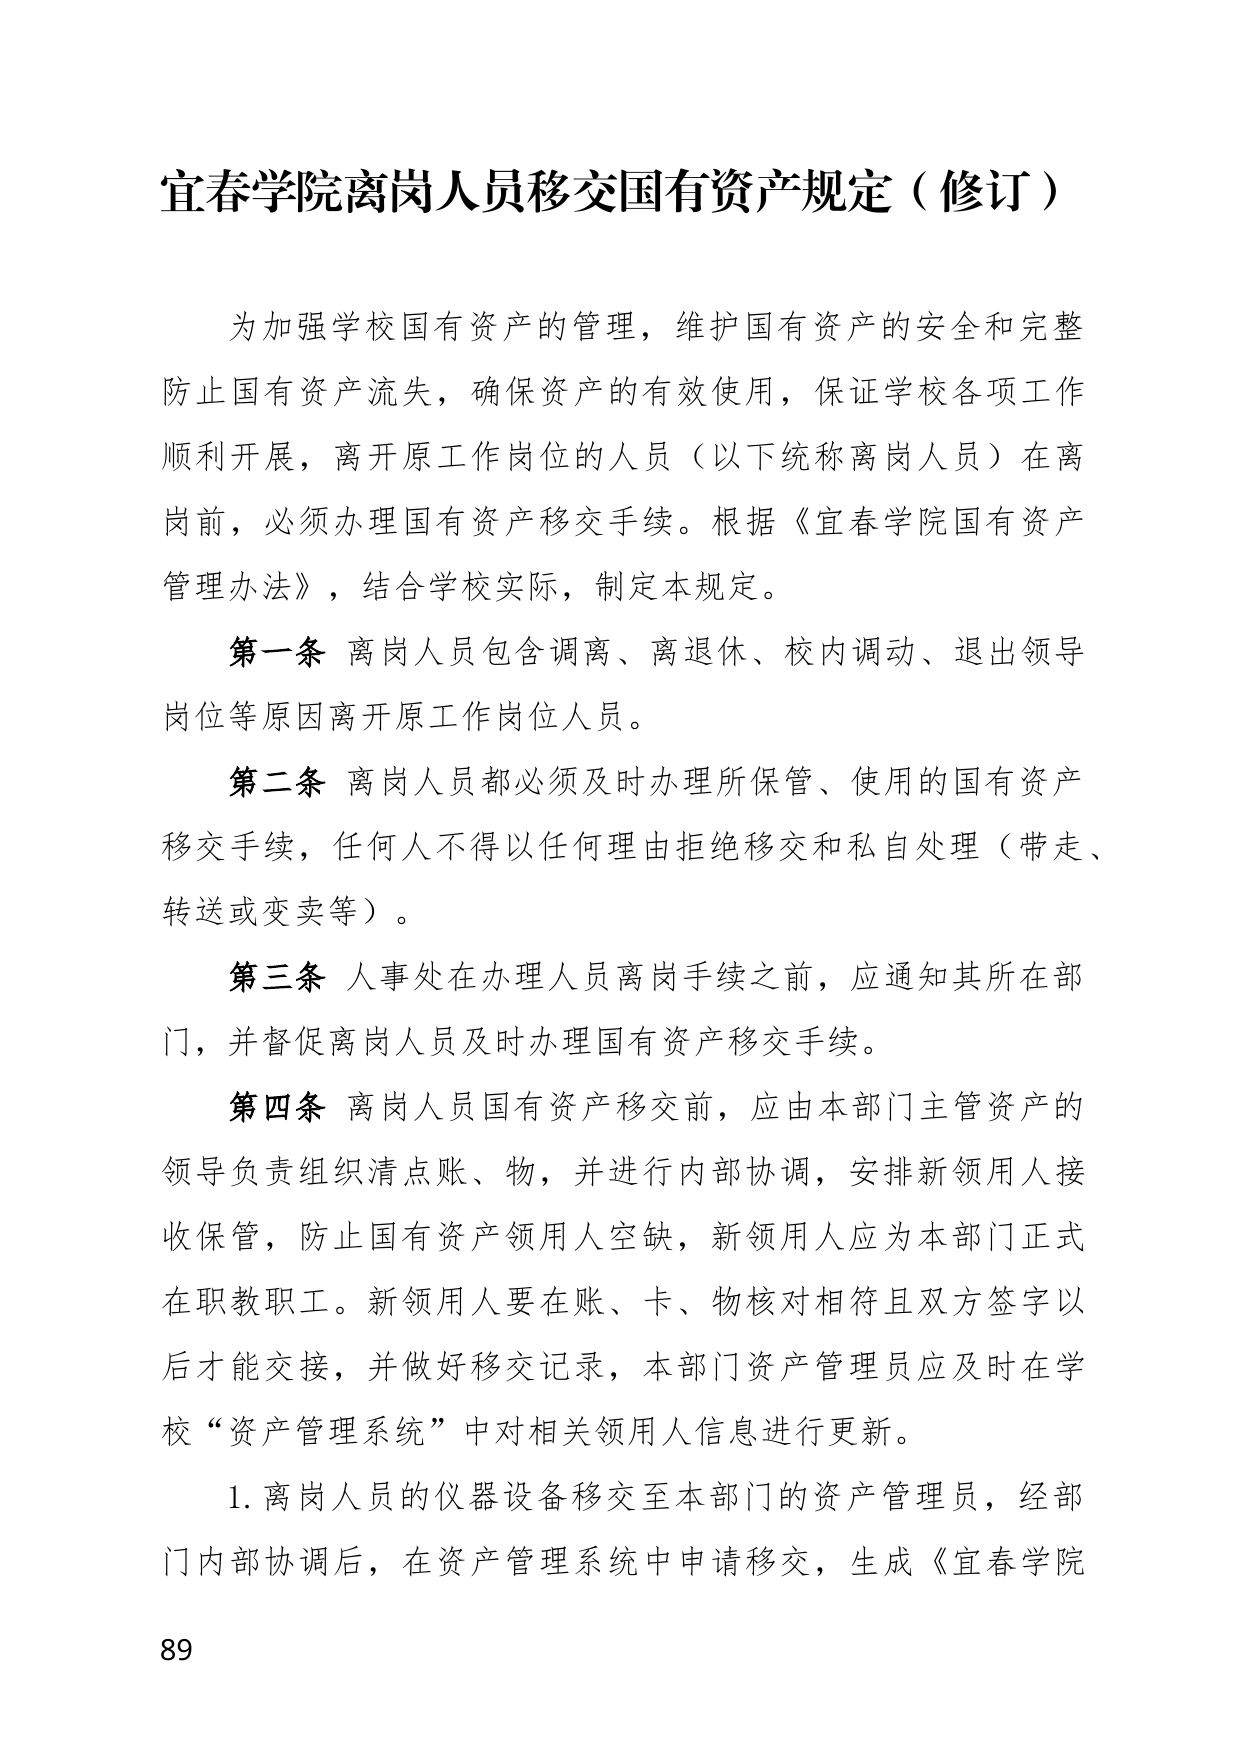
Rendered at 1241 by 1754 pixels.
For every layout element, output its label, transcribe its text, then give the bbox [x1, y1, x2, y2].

text 第二条 离岗人员都必须及时办理所保管、使用的国有资产移交手续，任何人不得以任何理由拒绝移交和私自处理（带走、转送或变卖等）。 [159, 747, 1087, 942]
list 宜春学院离岗人员移交国有资产规定（修订） [159, 162, 1087, 227]
text 第四条 离岗人员国有资产移交前，应由本部门主管资产的领导负责组织清点账、物，并进行内部协调，安排新领用人接收保管，防止国有资产领用人空缺，新领用人应为本部门正式在职教职工。新领用人要在账、卡、物核对相符且双方签字以后才能交接，并做好移交记录，本部门资产管理员应及时在学校“资产管理系统”中对相关领用人信息进行更新。 [159, 1072, 1087, 1462]
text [159, 1462, 1087, 1592]
text 第一条 离岗人员包含调离、离退休、校内调动、退出领导岗位等原因离开原工作岗位人员。 [159, 617, 1087, 747]
text 为加强学校国有资产的管理，维护国有资产的安全和完整，防止国有资产流失，确保资产的有效使用，保证学校各项工作顺利开展，离开原工作岗位的人员（以下统称离岗人员）在离岗前，必须办理国有资产移交手续。根据《宜春学院国有资产管理办法》，结合学校实际，制定本规定。 [159, 292, 1087, 617]
text 第三条 人事处在办理人员离岗手续之前，应通知其所在部门，并督促离岗人员及时办理国有资产移交手续。 [159, 942, 1087, 1072]
